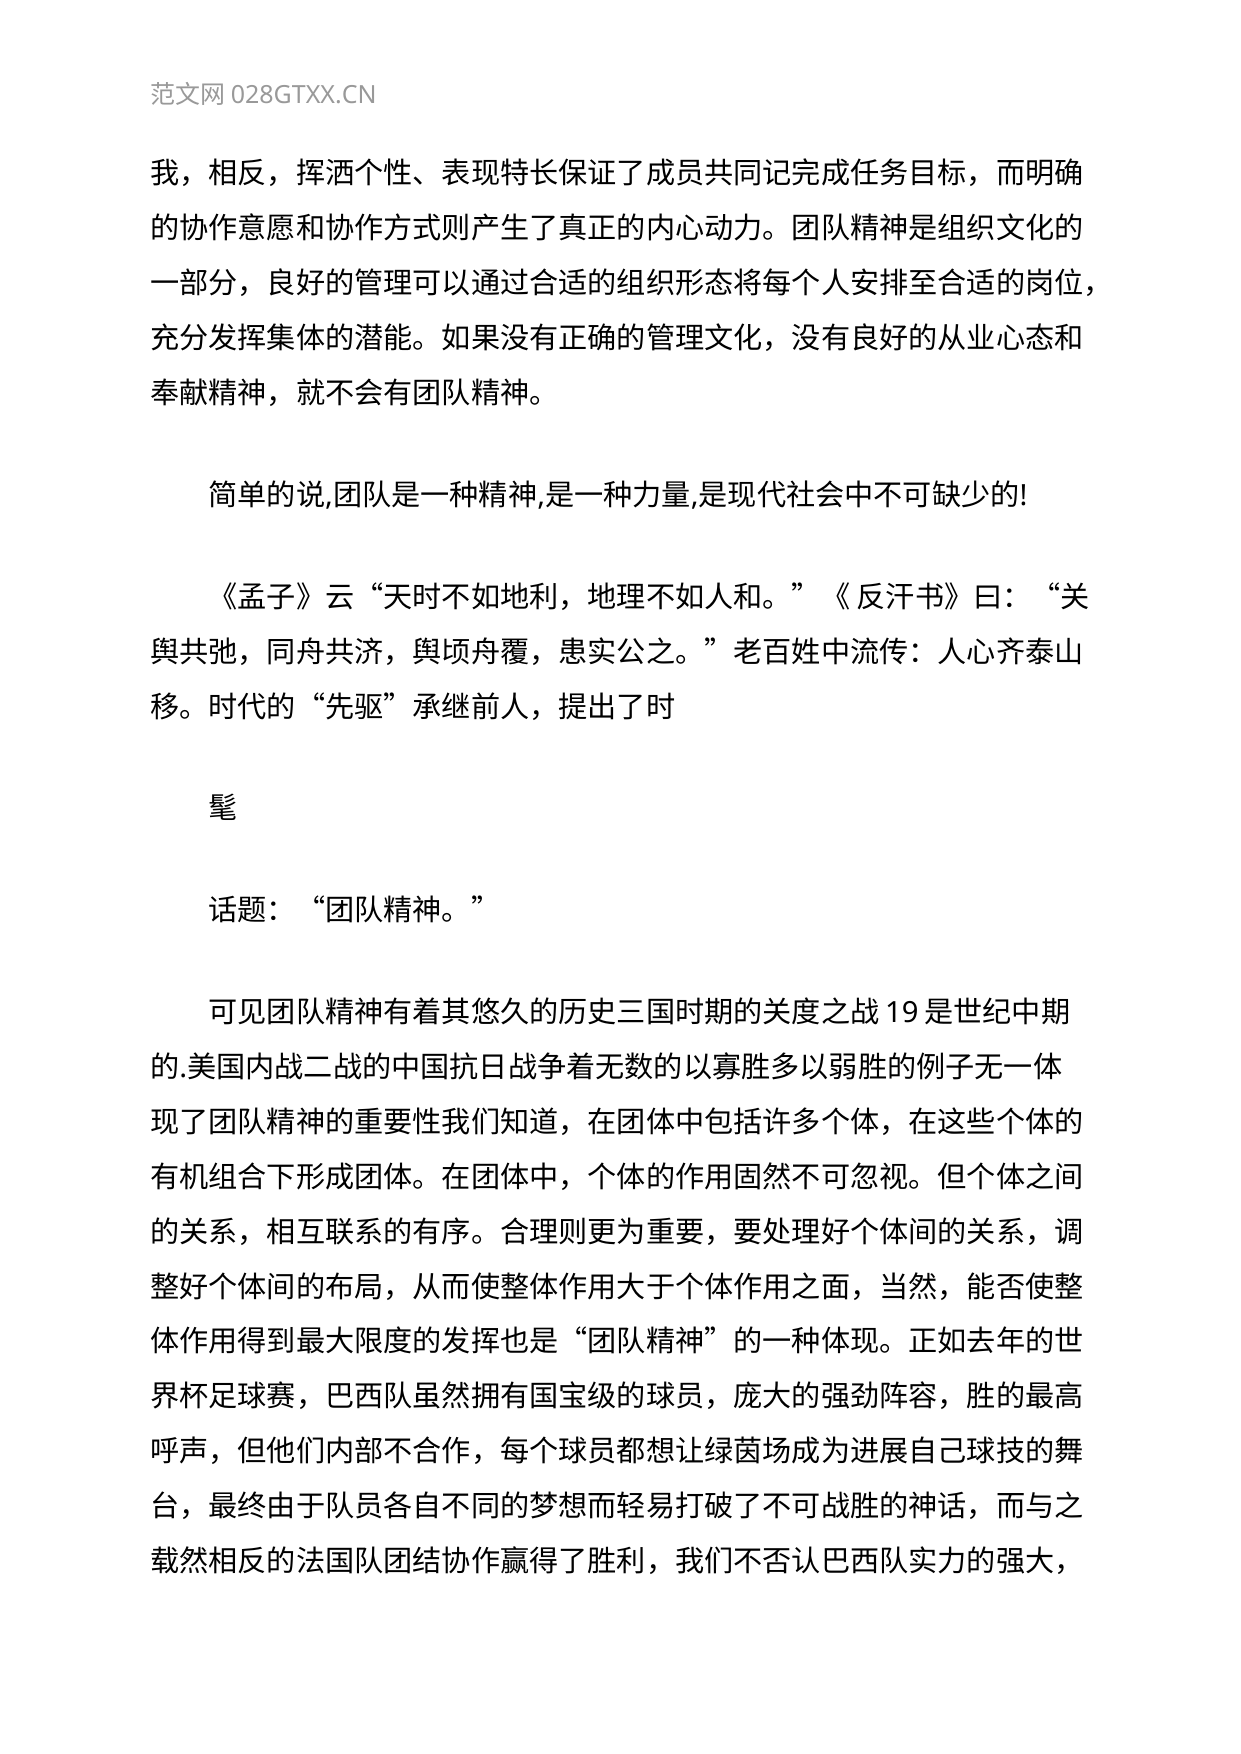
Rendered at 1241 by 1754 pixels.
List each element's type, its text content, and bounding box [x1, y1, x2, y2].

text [150, 150, 1090, 412]
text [150, 988, 1090, 1580]
text 髦 [150, 785, 1090, 827]
text 简单的说,团队是一种精神,是一种力量,是现代社会中不可缺少的! [150, 471, 1090, 514]
text 话题：“团队精神。” [150, 887, 1090, 929]
text 《孟子》云“天时不如地利，地理不如人和。”《 反汗书》曰：“关舆共弛，同舟共济，舆顷舟覆，患实公之。”老百姓中流传：人心齐泰山移。时代的“先驱”承继前人，提出了时 [150, 573, 1090, 725]
